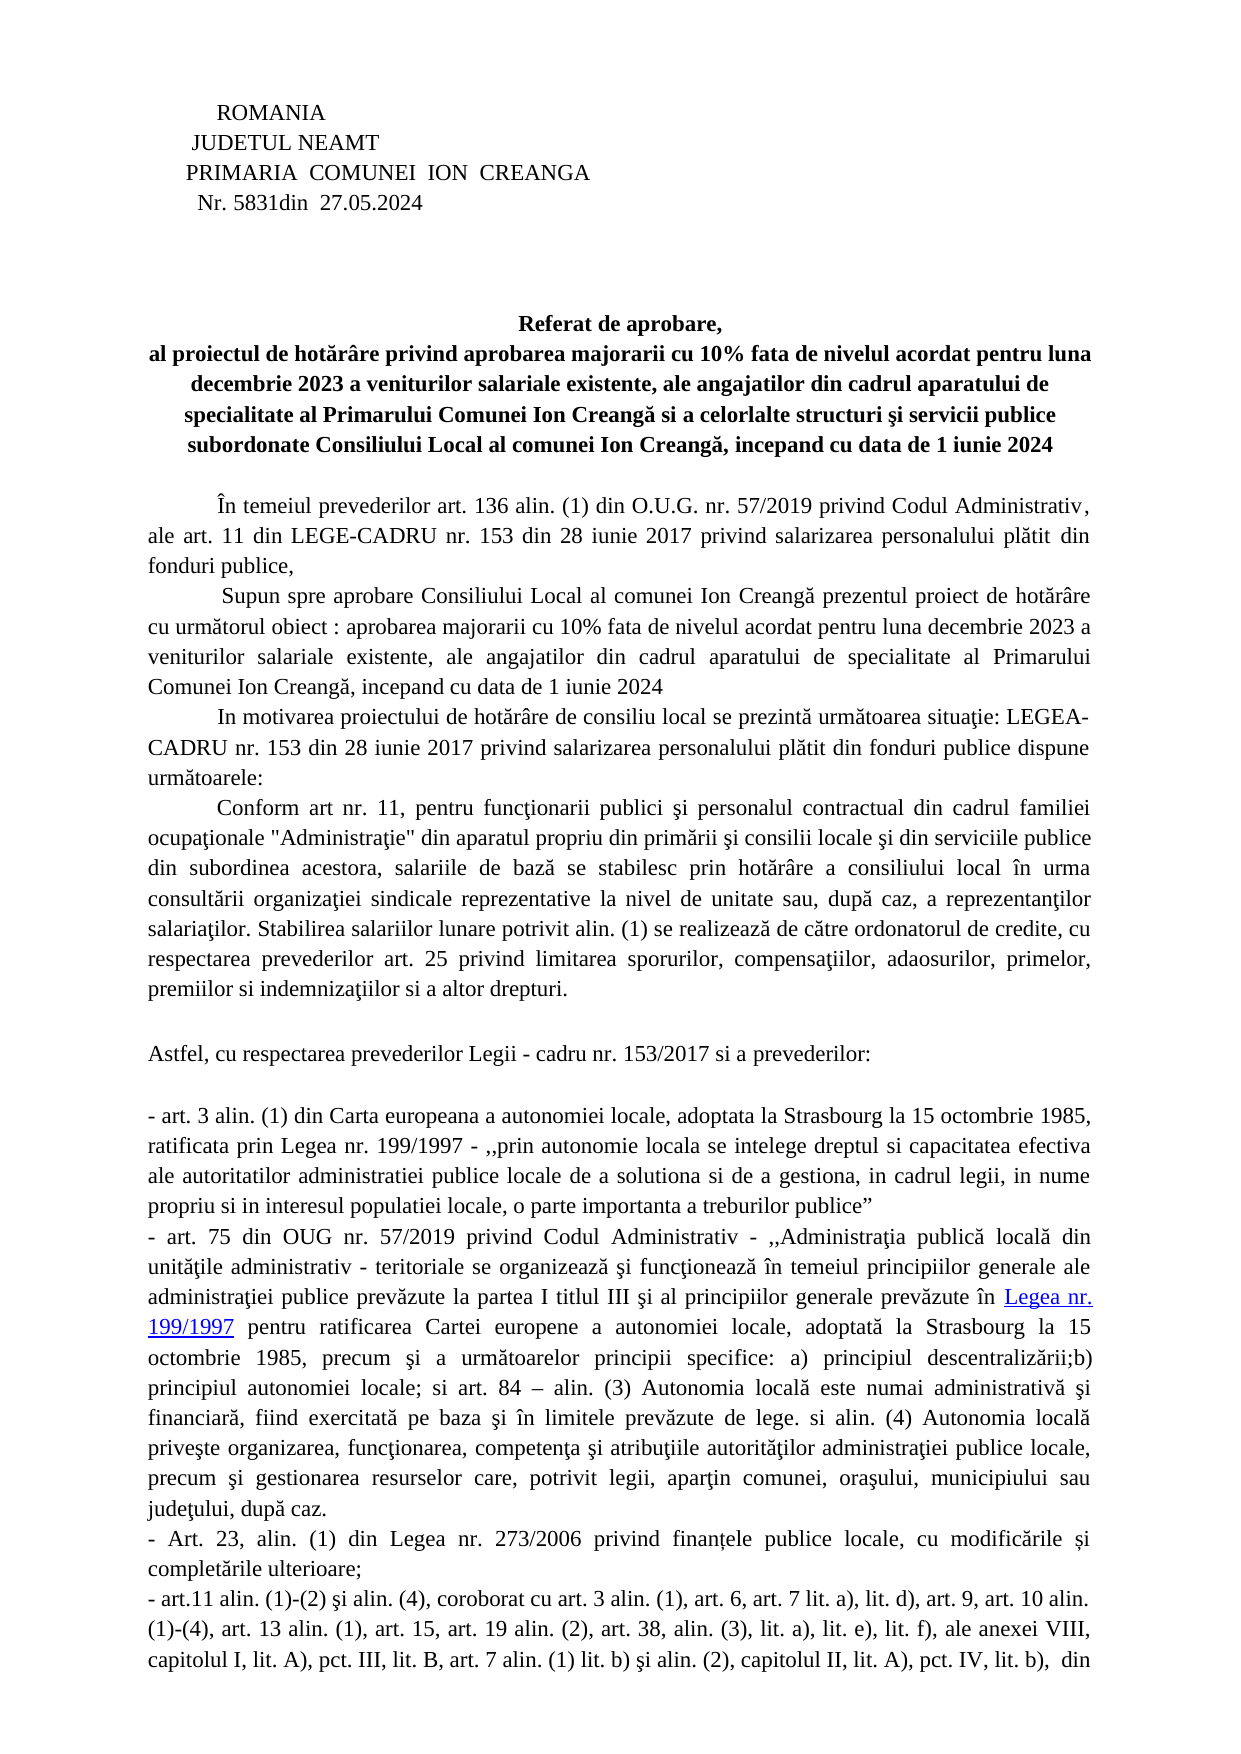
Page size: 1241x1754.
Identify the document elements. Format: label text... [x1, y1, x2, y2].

text Astfel, cu respectarea prevederilor Legii - cadru nr. 153/2017 si a prevederilor: [148, 1039, 1093, 1066]
text În temeiul prevederilor art. 136 alin. (1) din O.U.G. nr. 57/2019 privind Codul Administrativ, ale art. 11 din LEGE-CADRU nr. 153 din 28 iunie 2017 privind salarizarea personalului plătit din fonduri publice, [148, 492, 1089, 579]
text In motivarea proiectului de hotărâre de consiliu local se prezintă următoarea situaţie: LEGEA-CADRU nr. 153 din 28 iunie 2017 privind salarizarea personalului plătit din fonduri publice dispune următoarele: [148, 703, 1091, 790]
text ROMANIA [148, 99, 1152, 125]
text Conform art nr. 11, pentru funcţionarii publici şi personalul contractual din cadrul familiei ocupaţionale "Administraţie" din aparatul propriu din primării şi consilii locale şi din serviciile publice din subordinea acestora, salariile de bază se stabilesc prin hotărâre a consiliului local în urma consultării organizaţiei sindicale reprezentative la nivel de unitate sau, după caz, a reprezentanţilor salariaţilor. Stabilirea salariilor lunare potrivit alin. (1) se realizează de către ordonatorul de credite, cu respectarea prevederilor art. 25 privind limitarea sporurilor, compensaţiilor, adaosurilor, primelor, premiilor si indemnizaţiilor si a altor drepturi. [148, 794, 1093, 1002]
text - art. 75 din OUG nr. 57/2019 privind Codul Administrativ - ,,Administraţia publică locală din unităţile administrativ - teritoriale se organizează şi funcţionează în temeiul principiilor generale ale administraţiei publice prevăzute la partea I titlul III şi al principiilor generale prevăzute în Legea nr. 199/1997 pentru ratificarea Cartei europene a autonomiei locale, adoptată la Strasbourg la 15 octombrie 1985, precum şi a următoarelor principii specifice: a) principiul descentralizării;b) principiul autonomiei locale; si art. 84 – alin. (3) Autonomia locală este numai administrativă şi financiară, fiind exercitată pe baza şi în limitele prevăzute de lege. si alin. (4) Autonomia locală priveşte organizarea, funcţionarea, competenţa şi atribuţiile autorităţilor administraţiei publice locale, precum şi gestionarea resurselor care, potrivit legii, aparţin comunei, oraşului, municipiului sau judeţului, după caz. [148, 1223, 1093, 1521]
text Referat de aprobare, [148, 310, 1093, 336]
text Nr. 5831din 27.05.2024 [88, 189, 1152, 216]
text Supun spre aprobare Consiliului Local al comunei Ion Creangă prezentul proiect de hotărâre cu următorul obiect : aprobarea majorarii cu 10% fata de nivelul acordat pentru luna decembrie 2023 a veniturilor salariale existente, ale angajatilor din cadrul aparatului de specialitate al Primarului Comunei Ion Creangă, incepand cu data de 1 iunie 2024 [148, 582, 1093, 699]
text - art. 3 alin. (1) din Carta europeana a autonomiei locale, adoptata la Strasbourg la 15 octombrie 1985, ratificata prin Legea nr. 199/1997 - ,,prin autonomie locala se intelege dreptul si capacitatea efectiva ale autoritatilor administratiei publice locale de a solutiona si de a gestiona, in cadrul legii, in nume propriu si in interesul populatiei locale, o parte importanta a treburilor publice” [148, 1102, 1093, 1219]
text al proiectul de hotărâre privind aprobarea majorarii cu 10% fata de nivelul acordat pentru luna decembrie 2023 a veniturilor salariale existente, ale angajatilor din cadrul aparatului de specialitate al Primarului Comunei Ion Creangă si a celorlalte structuri şi servicii publice subordonate Consiliului Local al comunei Ion Creangă, incepand cu data de 1 iunie 2024 [148, 340, 1093, 457]
text - Art. 23, alin. (1) din Legea nr. 273/2006 privind finanțele publice locale, cu modificările și completările ulterioare; [148, 1525, 1093, 1581]
text JUDETUL NEAMT [88, 129, 1152, 155]
text - art.11 alin. (1)-(2) şi alin. (4), coroborat cu art. 3 alin. (1), art. 6, art. 7 lit. a), lit. d), art. 9, art. 10 alin. (1)-(4), art. 13 alin. (1), art. 15, art. 19 alin. (2), art. 38, alin. (3), lit. a), lit. e), lit. f), ale anexei VIII, capitolul I, lit. A), pct. III, lit. B, art. 7 alin. (1) lit. b) şi alin. (2), capitolul II, lit. A), pct. IV, lit. b), din [148, 1585, 1093, 1672]
text PRIMARIA COMUNEI ION CREANGA [88, 159, 1152, 185]
